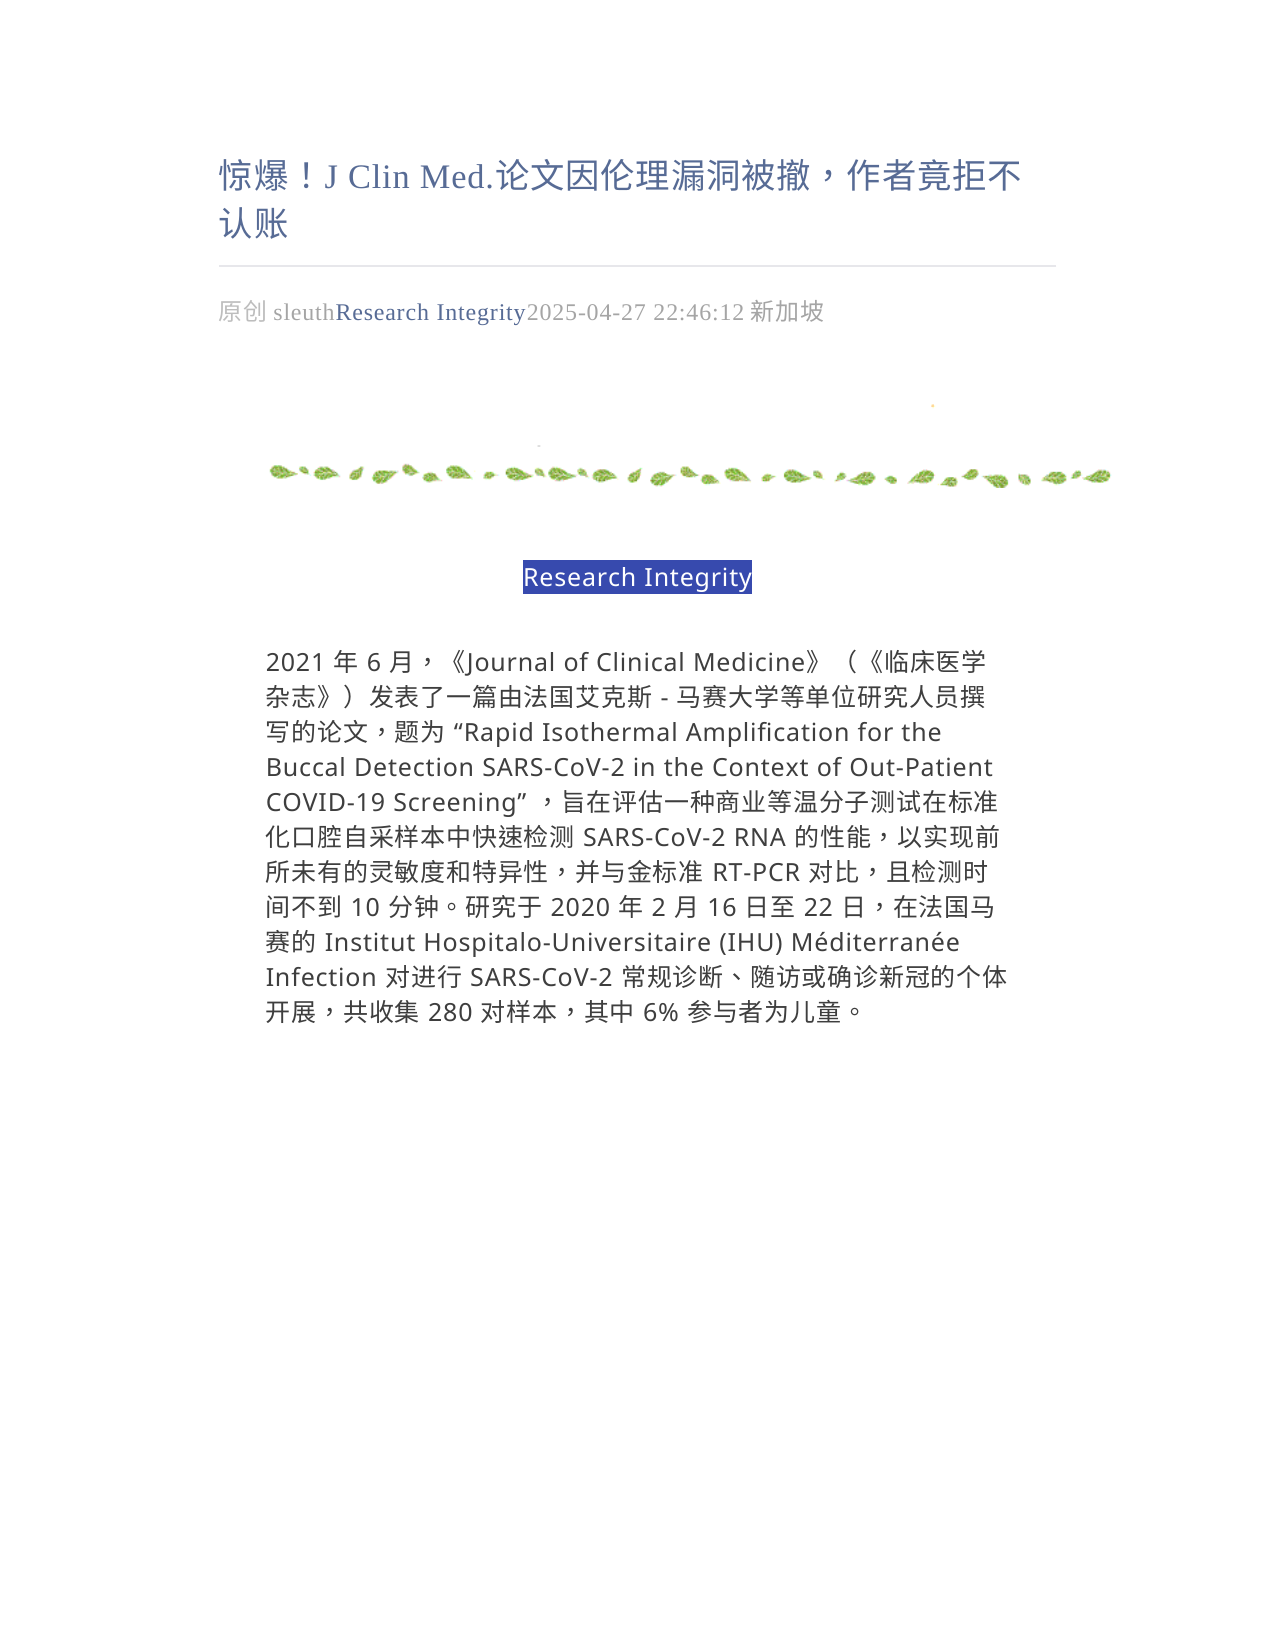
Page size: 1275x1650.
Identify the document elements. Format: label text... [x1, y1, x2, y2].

picture [237, 342, 1138, 488]
text Research Integrity [276, 551, 999, 594]
title 惊爆！J Clin Med.论文因伦理漏洞被撤，作者竟拒不认账 [219, 150, 1056, 265]
list 原创sleuthResearch Integrity2025-04-27 22:46:12新加坡 [219, 287, 1056, 327]
text 2021 年 6 月，《Journal of Clinical Medicine》（《临床医学杂志》）发表了一篇由法国艾克斯 - 马赛大学等单位研究人员撰写的论文，题为 “Rapid Isothermal Amplification for the Buccal Detection SARS-CoV-2 in the Context of Out-Patient COVID-19 Screening” ，旨在评估一种商业等温分子测试在标准化口腔自采样本中快速检测 SARS-CoV-2 RNA 的性能，以实现前所未有的灵敏度和特异性，并与金标准 RT-PCR 对比，且检测时间不到 10 分钟。研究于 2020 年 2 月 16 日至 22 日，在法国马赛的 Institut Hospitalo-Universitaire (IHU) Méditerranée Infection 对进行 SARS-CoV-2 常规诊断、随访或确诊新冠的个体开展，共收集 280 对样本，其中 6% 参与者为儿童。 [266, 644, 1009, 1029]
